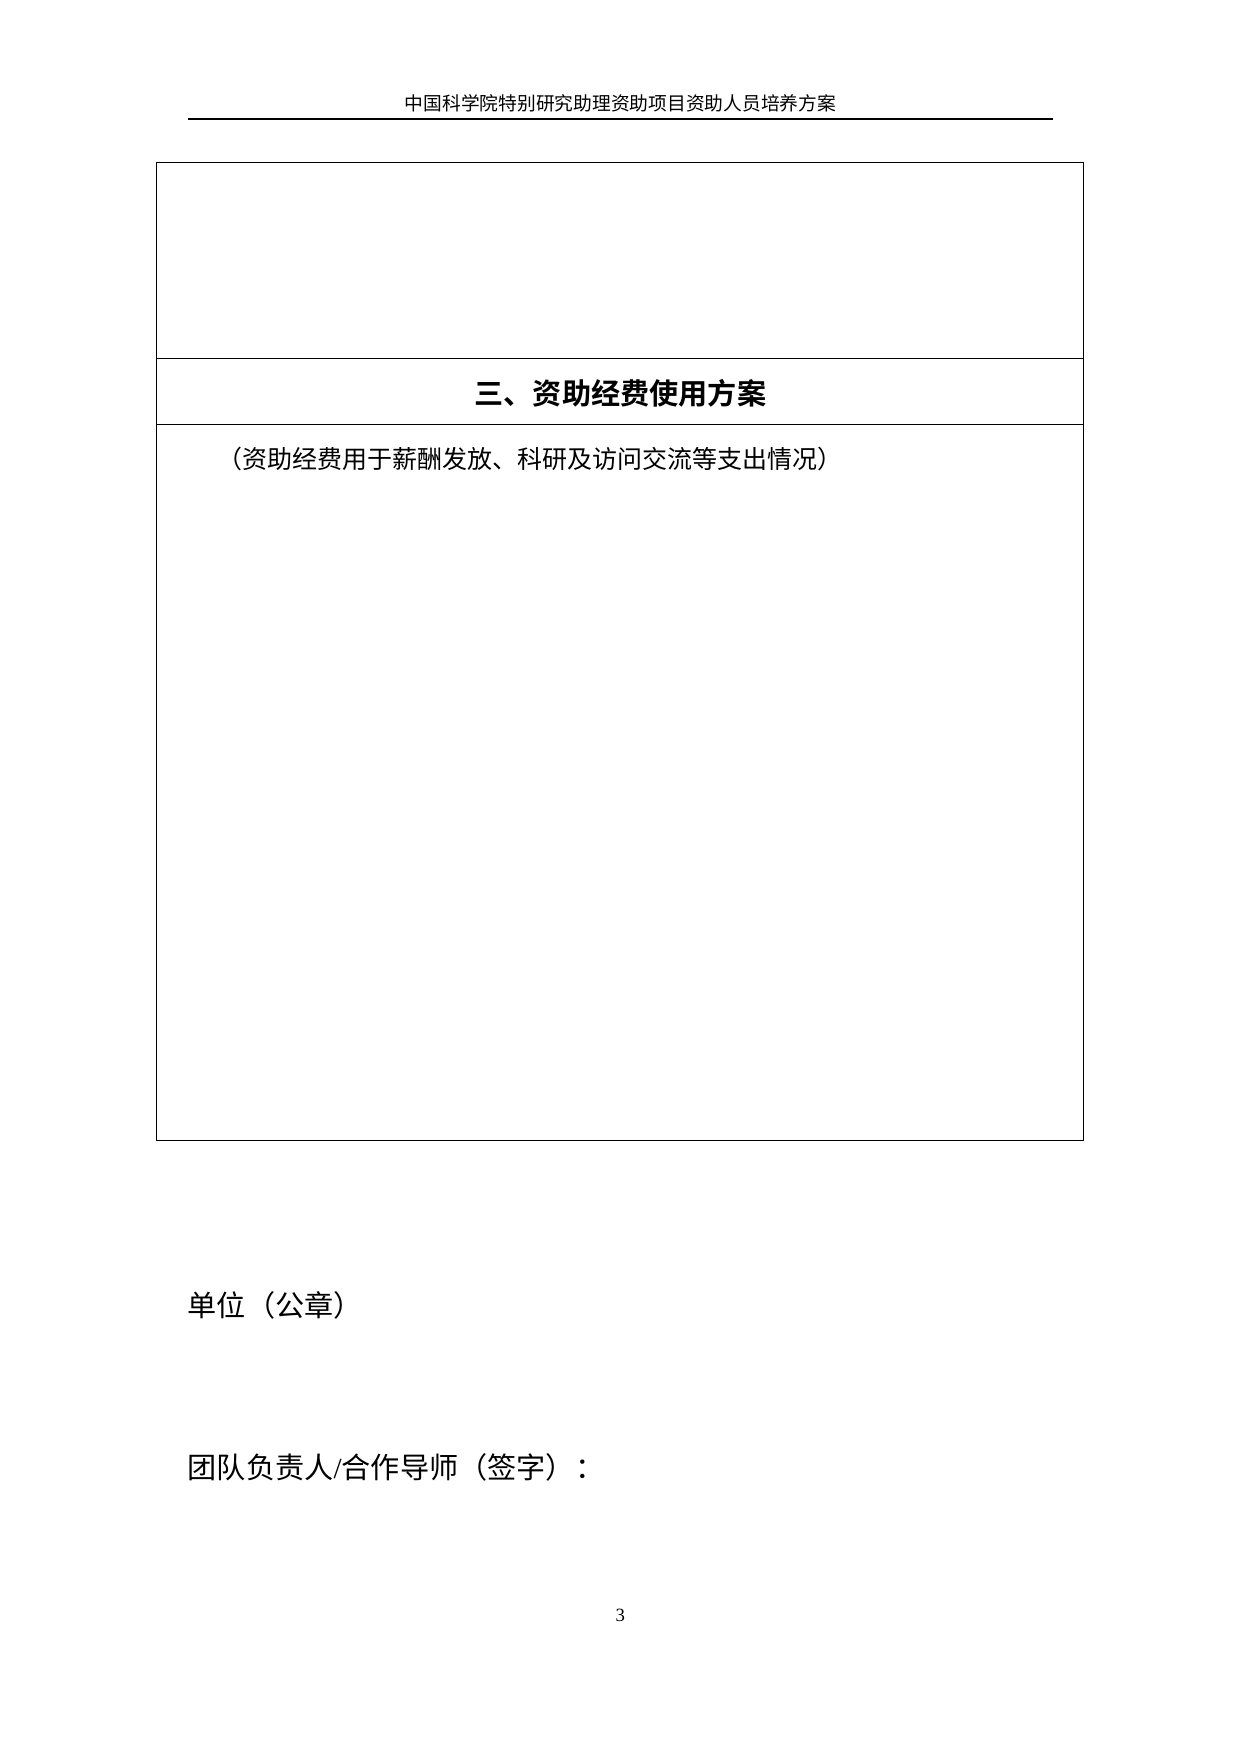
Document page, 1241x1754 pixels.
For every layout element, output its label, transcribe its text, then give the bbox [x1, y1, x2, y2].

table_cell 三、资助经费使用方案 [157, 359, 1083, 424]
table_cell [157, 163, 1083, 358]
text 单位（公章） [187, 1271, 1053, 1336]
text 团队负责人/合作导师（签字）： [187, 1433, 1053, 1498]
table_cell （资助经费用于薪酬发放、科研及访问交流等支出情况） [157, 425, 1083, 1140]
